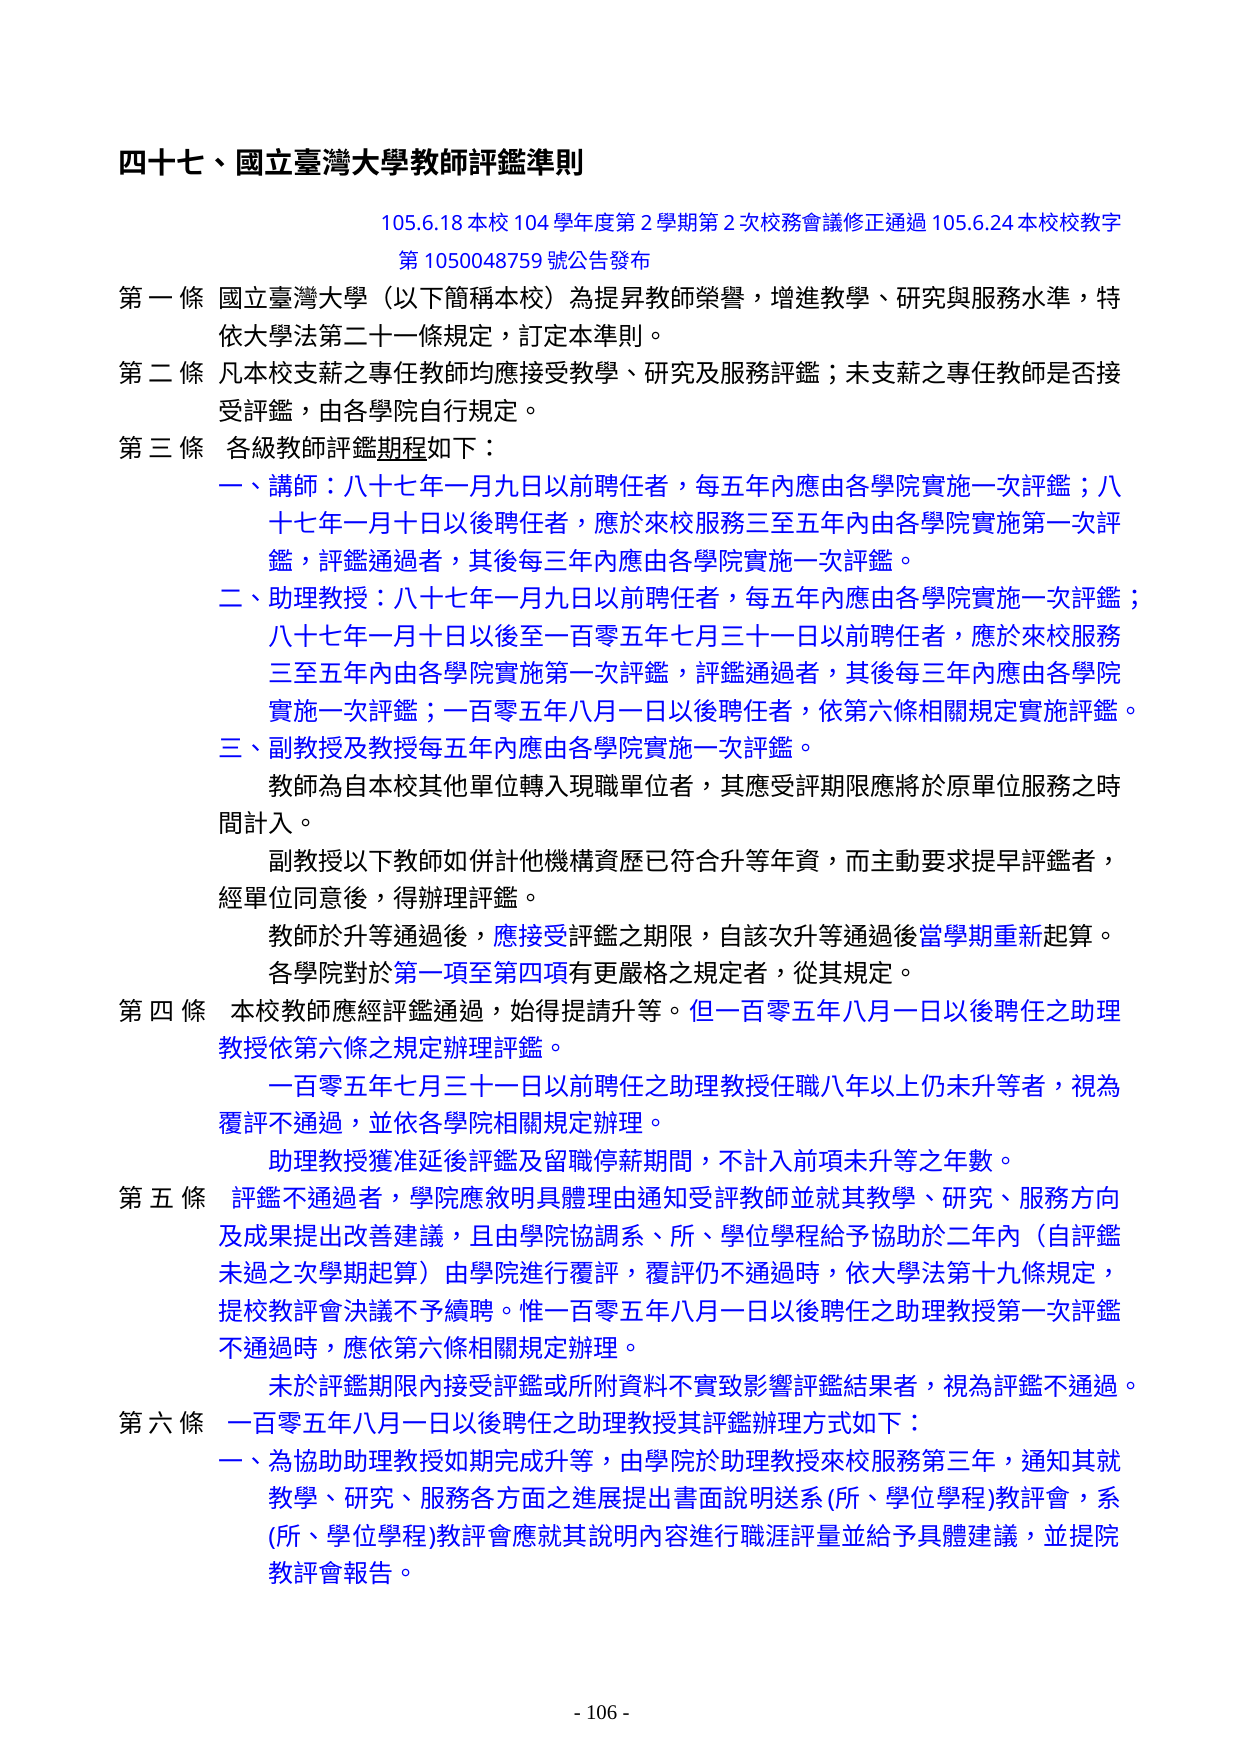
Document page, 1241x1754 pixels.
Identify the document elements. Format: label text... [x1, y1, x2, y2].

text 教師為自本校其他單位轉入現職單位者，其應受評期限應將於原單位服務之時間計入。 [218, 765, 1122, 840]
text 105.6.18本校104學年度第2學期第2次校務會議修正通過105.6.24本校校教字第1050048759號公告發布 [380, 203, 1122, 278]
text 教師於升等通過後，應接受評鑑之期限，自該次升等通過後當學期重新起算。 [218, 915, 1122, 953]
text 未於評鑑期限內接受評鑑或所附資料不實致影響評鑑結果者，視為評鑑不通過。 [218, 1365, 1122, 1403]
text 第 五 條 評鑑不通過者，學院應敘明具體理由通知受評教師並就其教學、研究、服務方向及成果提出改善建議，且由學院協調系、所、學位學程給予協助於二年內（自評鑑未過之次學期起算）由學院進行覆評，覆評仍不通過時，依大學法第十九條規定，提校教評會決議不予續聘。惟一百零五年八月一日以後聘任之助理教授第一次評鑑不通過時，應依第六條相關規定辦理。 [118, 1178, 1122, 1365]
text 一、講師：八十七年一月九日以前聘任者，每五年內應由各學院實施一次評鑑；八十七年一月十日以後聘任者，應於來校服務三至五年內由各學院實施第一次評鑑，評鑑通過者，其後每三年內應由各學院實施一次評鑑。 [218, 465, 1122, 578]
text 第 四 條 本校教師應經評鑑通過，始得提請升等。但一百零五年八月一日以後聘任之助理教授依第六條之規定辦理評鑑。 [118, 990, 1122, 1065]
text 助理教授獲准延後評鑑及留職停薪期間，不計入前項未升等之年數。 [218, 1140, 1122, 1178]
text 第 一 條 國立臺灣大學（以下簡稱本校）為提昇教師榮譽，增進教學、研究與服務水準，特依大學法第二十一條規定，訂定本準則。 [118, 278, 1122, 353]
text 第 六 條 一百零五年八月一日以後聘任之助理教授其評鑑辦理方式如下： [118, 1403, 1122, 1440]
text 第 二 條 凡本校支薪之專任教師均應接受教學、研究及服務評鑑；未支薪之專任教師是否接受評鑑，由各學院自行規定。 [118, 353, 1122, 428]
text 一百零五年七月三十一日以前聘任之助理教授任職八年以上仍未升等者，視為覆評不通過，並依各學院相關規定辦理。 [218, 1065, 1122, 1140]
text 二、助理教授：八十七年一月九日以前聘任者，每五年內應由各學院實施一次評鑑；八十七年一月十日以後至一百零五年七月三十一日以前聘任者，應於來校服務三至五年內由各學院實施第一次評鑑，評鑑通過者，其後每三年內應由各學院實施一次評鑑；一百零五年八月一日以後聘任者，依第六條相關規定實施評鑑。 [218, 578, 1122, 728]
text 三、副教授及教授每五年內應由各學院實施一次評鑑。 [218, 728, 1122, 765]
text 四十七、國立臺灣大學教師評鑑準則 [118, 124, 1122, 199]
text 副教授以下教師如併計他機構資歷已符合升等年資，而主動要求提早評鑑者，經單位同意後，得辦理評鑑。 [218, 840, 1122, 915]
text 第 三 條 各級教師評鑑期程如下： [118, 428, 1122, 465]
text 一、為協助助理教授如期完成升等，由學院於助理教授來校服務第三年，通知其就教學、研究、服務各方面之進展提出書面說明送系(所、學位學程)教評會，系(所、學位學程)教評會應就其說明內容進行職涯評量並給予具體建議，並提院教評會報告。 [218, 1440, 1122, 1590]
text 各學院對於第一項至第四項有更嚴格之規定者，從其規定。 [218, 953, 1122, 990]
